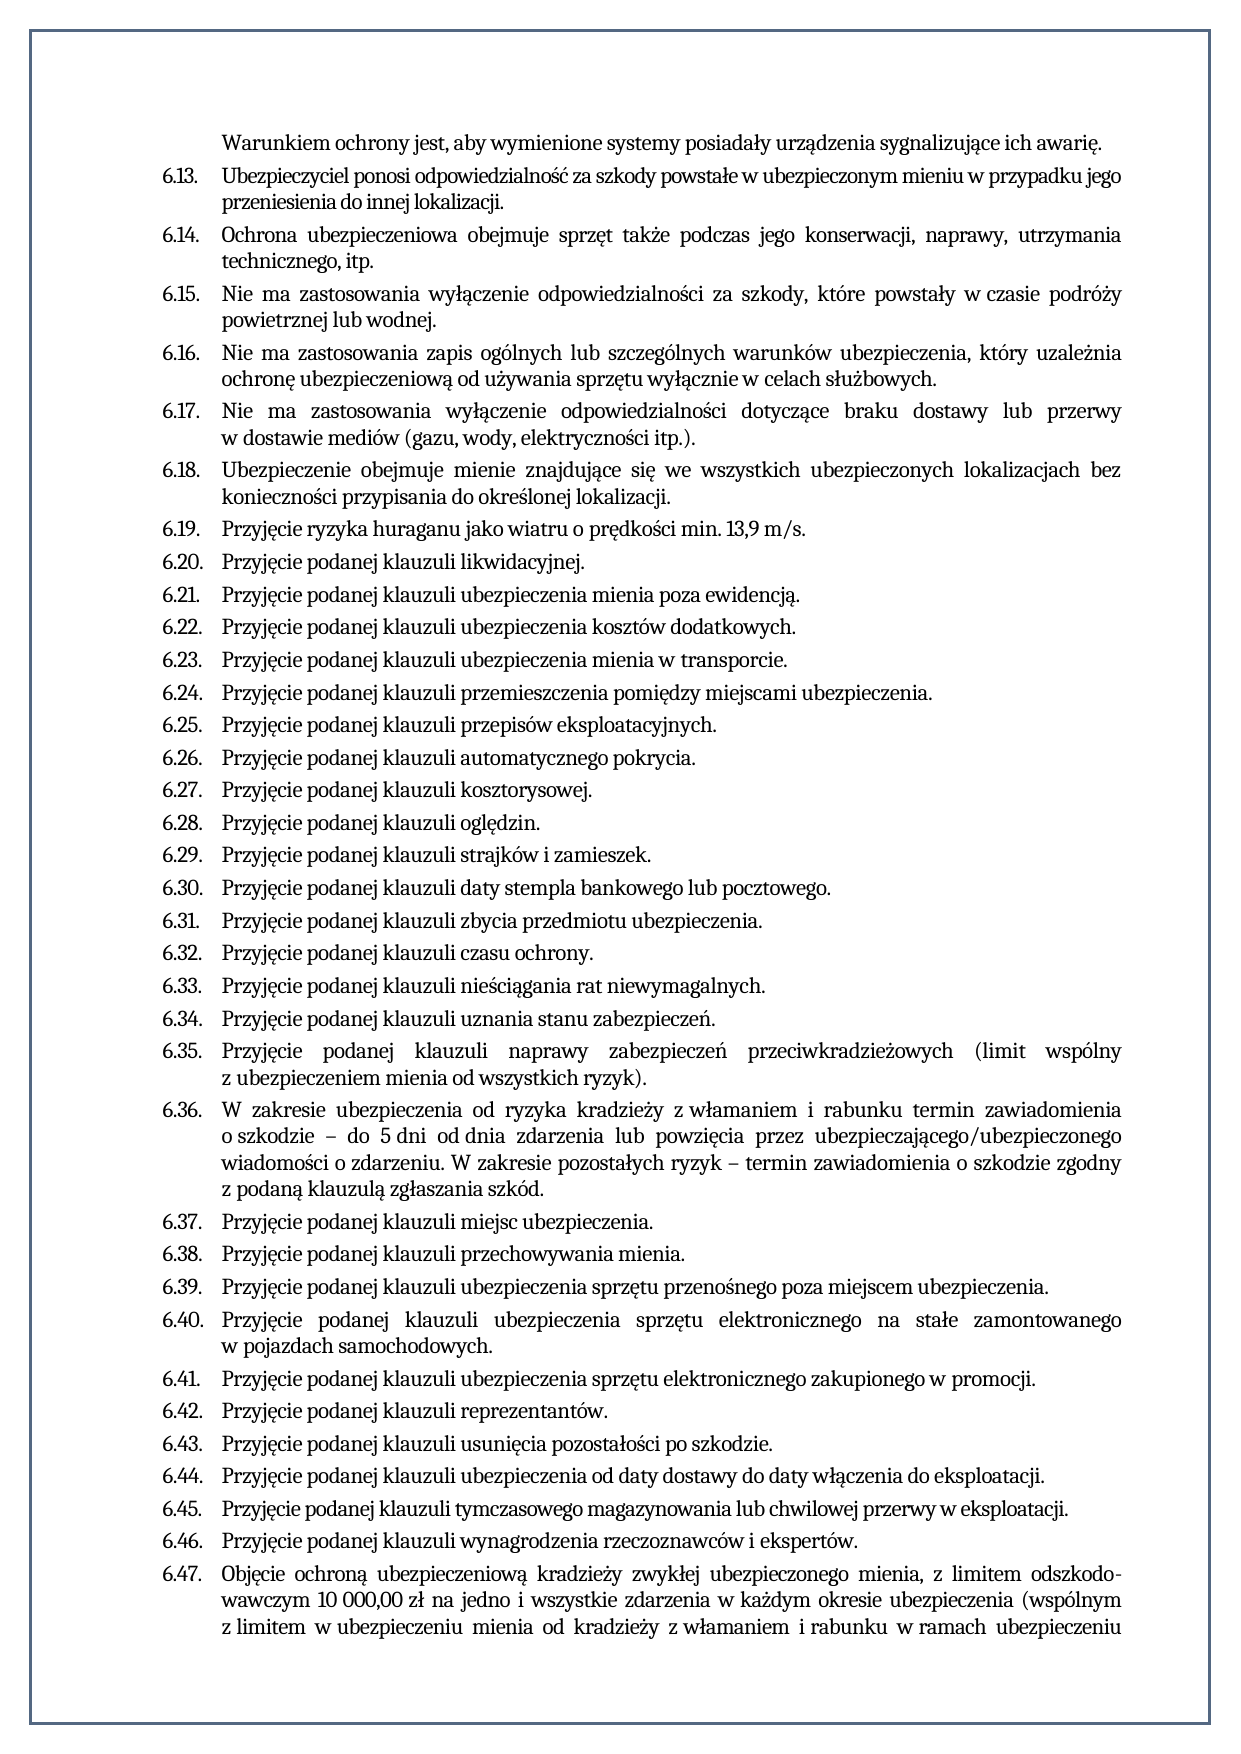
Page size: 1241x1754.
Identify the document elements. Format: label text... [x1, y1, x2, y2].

list Przyjęcie podanej klauzuli automatycznego pokrycia. [162, 744, 1122, 771]
list Przyjęcie podanej klauzuli ubezpieczenia sprzętu elektronicznego na stałe zamontowanego w pojazdach samochodowych. [162, 1306, 1122, 1359]
list Nie ma zastosowania wyłączenie odpowiedzialności dotyczące braku dostawy lub przerwy w dostawie mediów (gazu, wody, elektryczności itp.). [162, 398, 1122, 451]
list Przyjęcie podanej klauzuli reprezentantów. [162, 1398, 1122, 1424]
list Przyjęcie podanej klauzuli nieściągania rat niewymagalnych. [162, 973, 1122, 999]
list Przyjęcie podanej klauzuli tymczasowego magazynowania lub chwilowej przerwy w eksploatacji. [162, 1496, 1122, 1522]
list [162, 1561, 1122, 1640]
list Przyjęcie podanej klauzuli ubezpieczenia sprzętu przenośnego poza miejscem ubezpieczenia. [162, 1274, 1122, 1300]
list Przyjęcie ryzyka huraganu jako wiatru o prędkości min. 13,9 m/s. [162, 516, 1122, 543]
list Przyjęcie podanej klauzuli miejsc ubezpieczenia. [162, 1208, 1122, 1235]
list Przyjęcie podanej klauzuli daty stempla bankowego lub pocztowego. [162, 875, 1122, 901]
list Przyjęcie podanej klauzuli ubezpieczenia mienia poza ewidencją. [162, 581, 1122, 608]
list Przyjęcie podanej klauzuli przemieszczenia pomiędzy miejscami ubezpieczenia. [162, 679, 1122, 706]
list Przyjęcie podanej klauzuli ubezpieczenia kosztów dodatkowych. [162, 614, 1122, 640]
list Ubezpieczyciel ponosi odpowiedzialność za szkody powstałe w ubezpieczonym mieniu w przypadku jego przeniesienia do innej lokalizacji. [162, 162, 1122, 215]
list Przyjęcie podanej klauzuli usunięcia pozostałości po szkodzie. [162, 1431, 1122, 1457]
list Przyjęcie podanej klauzuli zbycia przedmiotu ubezpieczenia. [162, 907, 1122, 934]
list Przyjęcie podanej klauzuli naprawy zabezpieczeń przeciwkradzieżowych (limit wspólny z ubezpieczeniem mienia od wszystkich ryzyk). [162, 1038, 1122, 1091]
list Nie ma zastosowania zapis ogólnych lub szczególnych warunków ubezpieczenia, który uzależnia ochronę ubezpieczeniową od używania sprzętu wyłącznie w celach służbowych. [162, 339, 1122, 392]
list W zakresie ubezpieczenia od ryzyka kradzieży z włamaniem i rabunku termin zawiadomienia o szkodzie – do 5 dni od dnia zdarzenia lub powzięcia przez ubezpieczającego/ubezpieczonego wiadomości o zdarzeniu. W zakresie pozostałych ryzyk – termin zawiadomienia o szkodzie zgodny z podaną klauzulą zgłaszania szkód. [162, 1097, 1122, 1202]
list Przyjęcie podanej klauzuli oględzin. [162, 810, 1122, 836]
list Przyjęcie podanej klauzuli ubezpieczenia mienia w transporcie. [162, 647, 1122, 673]
list Przyjęcie podanej klauzuli strajków i zamieszek. [162, 842, 1122, 869]
list Przyjęcie podanej klauzuli kosztorysowej. [162, 777, 1122, 803]
list Przyjęcie podanej klauzuli uznania stanu zabezpieczeń. [162, 1005, 1122, 1032]
list Przyjęcie podanej klauzuli ubezpieczenia od daty dostawy do daty włączenia do eksploatacji. [162, 1463, 1122, 1489]
list Przyjęcie podanej klauzuli likwidacyjnej. [162, 549, 1122, 575]
list Przyjęcie podanej klauzuli ubezpieczenia sprzętu elektronicznego zakupionego w promocji. [162, 1365, 1122, 1392]
list Ubezpieczenie obejmuje mienie znajdujące się we wszystkich ubezpieczonych lokalizacjach bez konieczności przypisania do określonej lokalizacji. [162, 457, 1122, 510]
list Przyjęcie podanej klauzuli przechowywania mienia. [162, 1241, 1122, 1267]
list Ochrona ubezpieczeniowa obejmuje sprzęt także podczas jego konserwacji, naprawy, utrzymania technicznego, itp. [162, 221, 1122, 274]
list Przyjęcie podanej klauzuli czasu ochrony. [162, 940, 1122, 966]
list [162, 130, 1122, 156]
list Przyjęcie podanej klauzuli przepisów eksploatacyjnych. [162, 712, 1122, 738]
list Przyjęcie podanej klauzuli wynagrodzenia rzeczoznawców i ekspertów. [162, 1528, 1122, 1555]
list Nie ma zastosowania wyłączenie odpowiedzialności za szkody, które powstały w czasie podróży powietrznej lub wodnej. [162, 280, 1122, 333]
